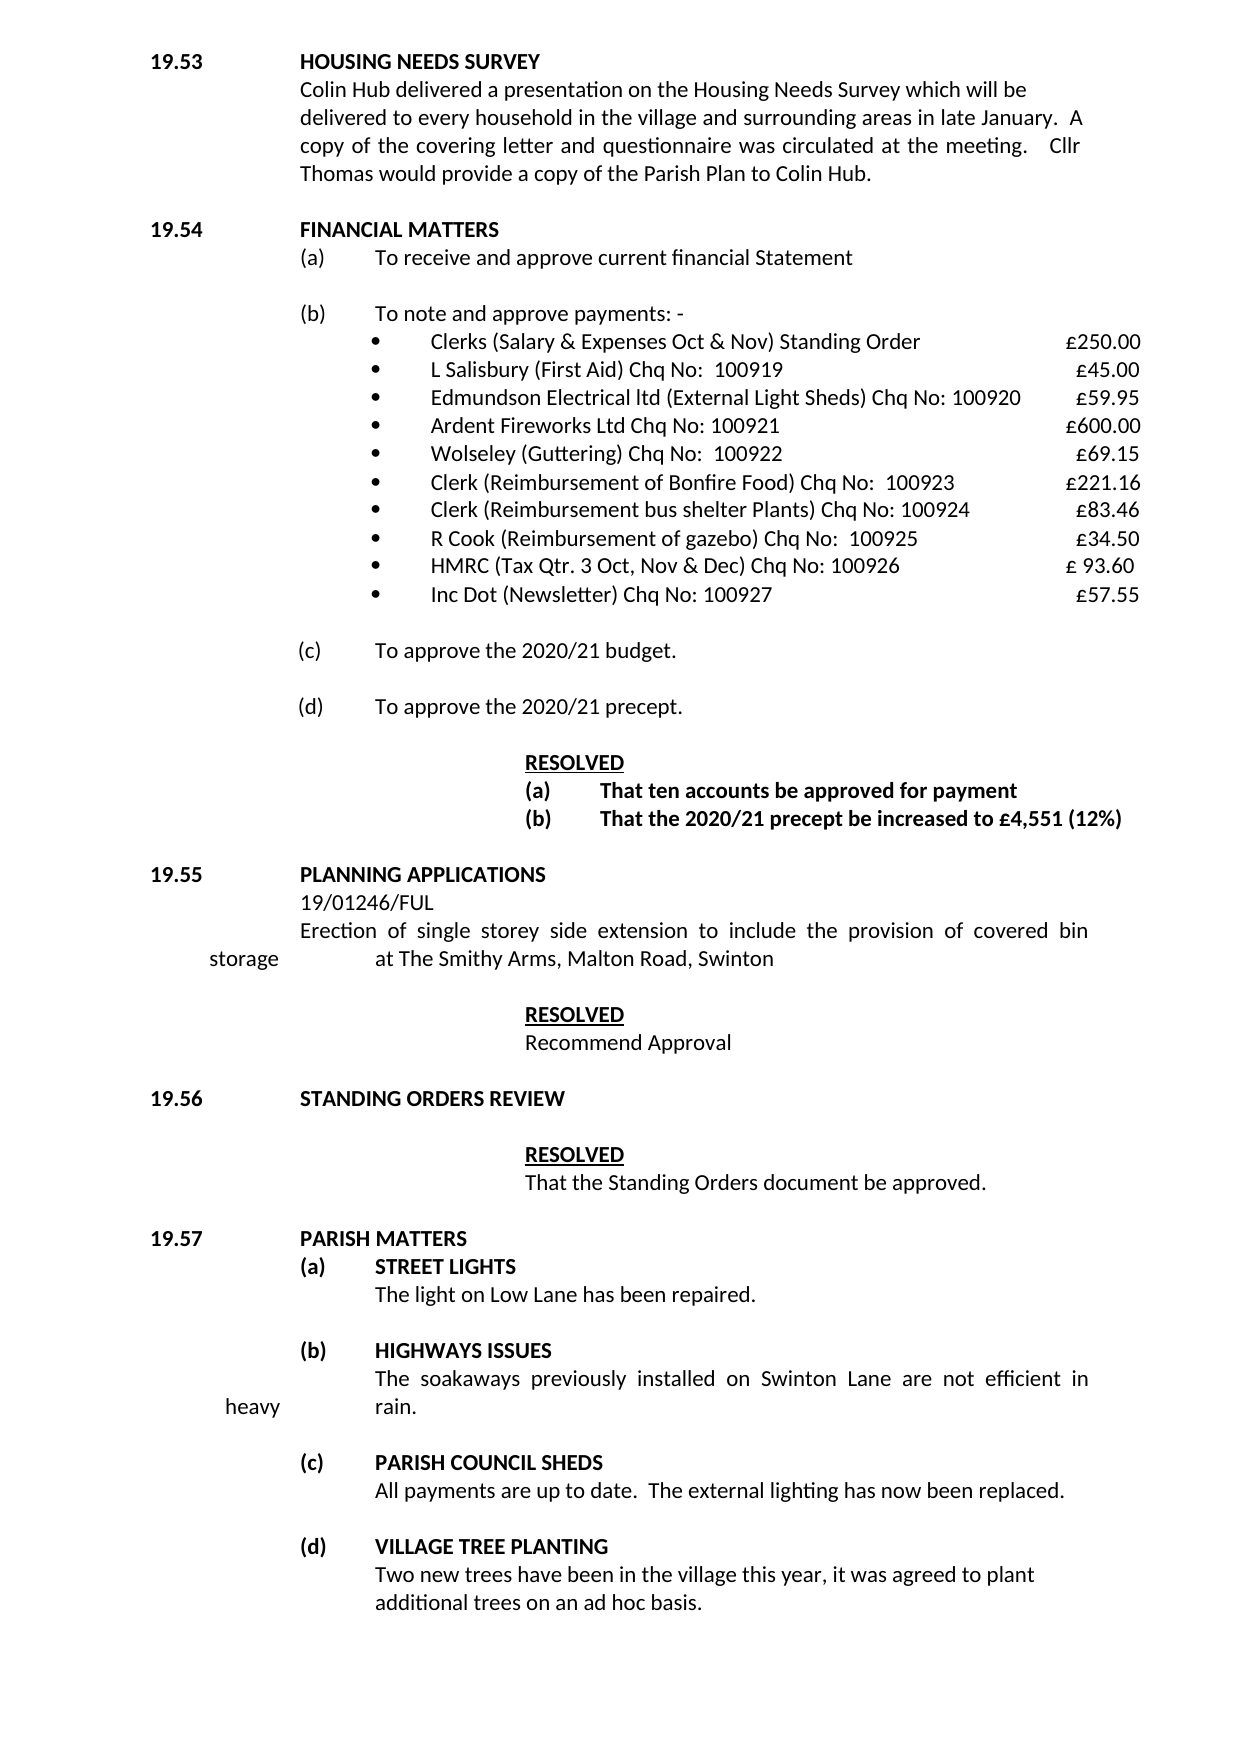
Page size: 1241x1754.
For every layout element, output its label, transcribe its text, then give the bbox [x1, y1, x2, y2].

list Inc Dot (Newsletter) Chq No: 100927 £57.55 [372, 580, 1213, 608]
text 19.57 PARISH MATTERS [150, 1224, 1200, 1252]
text (a) That ten accounts be approved for payment [150, 776, 1140, 804]
text The soakaways previously installed on Swinton Lane are not efficient in heavy rain. [225, 1364, 1090, 1420]
text RESOLVED [150, 748, 1090, 776]
text Recommend Approval [91, 1028, 1090, 1056]
list Clerk (Reimbursement of Bonfire Food) Chq No: 100923 £221.16 [372, 468, 1213, 496]
text 19.56 STANDING ORDERS REVIEW [150, 1084, 1090, 1112]
text (c) PARISH COUNCIL SHEDS [225, 1448, 1090, 1476]
list R Cook (Reimbursement of gazebo) Chq No: 100925 £34.50 [372, 524, 1213, 552]
text (b) That the 2020/21 precept be increased to £4,551 (12%) [150, 804, 1140, 832]
text Erection of single storey side extension to include the provision of covered bin storage at The Smithy Arms, Malton Road, Swinton [91, 916, 1090, 972]
text The light on Low Lane has been repaired. [225, 1280, 1090, 1308]
text 19.53 HOUSING NEEDS SURVEY [150, 47, 1090, 75]
text (b) To note and approve payments: - [150, 299, 1200, 327]
text 19.54 FINANCIAL MATTERS [150, 215, 1090, 243]
text (d) VILLAGE TREE PLANTING [225, 1532, 1090, 1560]
text RESOLVED [91, 1000, 1090, 1028]
text Colin Hub delivered a presentation on the Housing Needs Survey which will be delivered to every household in the village and surrounding areas in late January. A copy of the covering letter and questionnaire was circulated at the meeting. Cllr Thomas would provide a copy of the Parish Plan to Colin Hub. [150, 75, 1090, 187]
list Edmundson Electrical ltd (External Light Sheds) Chq No: 100920 £59.95 [372, 383, 1213, 412]
text 19/01246/FUL [91, 888, 1090, 916]
list HMRC (Tax Qtr. 3 Oct, Nov & Dec) Chq No: 100926 £ 93.60 [372, 552, 1213, 580]
list L Salisbury (First Aid) Chq No: 100919 £45.00 [372, 356, 1213, 383]
list Ardent Fireworks Ltd Chq No: 100921 £600.00 [372, 412, 1213, 439]
list Wolseley (Guttering) Chq No: 100922 £69.15 [372, 439, 1213, 468]
list Clerk (Reimbursement bus shelter Plants) Chq No: 100924 £83.46 [372, 496, 1213, 524]
text Two new trees have been in the village this year, it was agreed to plant additional trees on an ad hoc basis. [225, 1560, 1090, 1616]
text (c) To approve the 2020/21 budget. [209, 636, 1090, 664]
text (b) HIGHWAYS ISSUES [225, 1336, 1090, 1364]
text All payments are up to date. The external lighting has now been replaced. [225, 1476, 1090, 1504]
text RESOLVED [150, 1140, 1090, 1168]
text 19.55 PLANNING APPLICATIONS [150, 860, 1090, 888]
text That the Standing Orders document be approved. [150, 1168, 1090, 1196]
text (d) To approve the 2020/21 precept. [283, 692, 1090, 720]
list Clerks (Salary & Expenses Oct & Nov) Standing Order £250.00 [372, 327, 1213, 356]
text (a) To receive and approve current financial Statement [150, 243, 1200, 271]
text (a) STREET LIGHTS [225, 1252, 1090, 1280]
